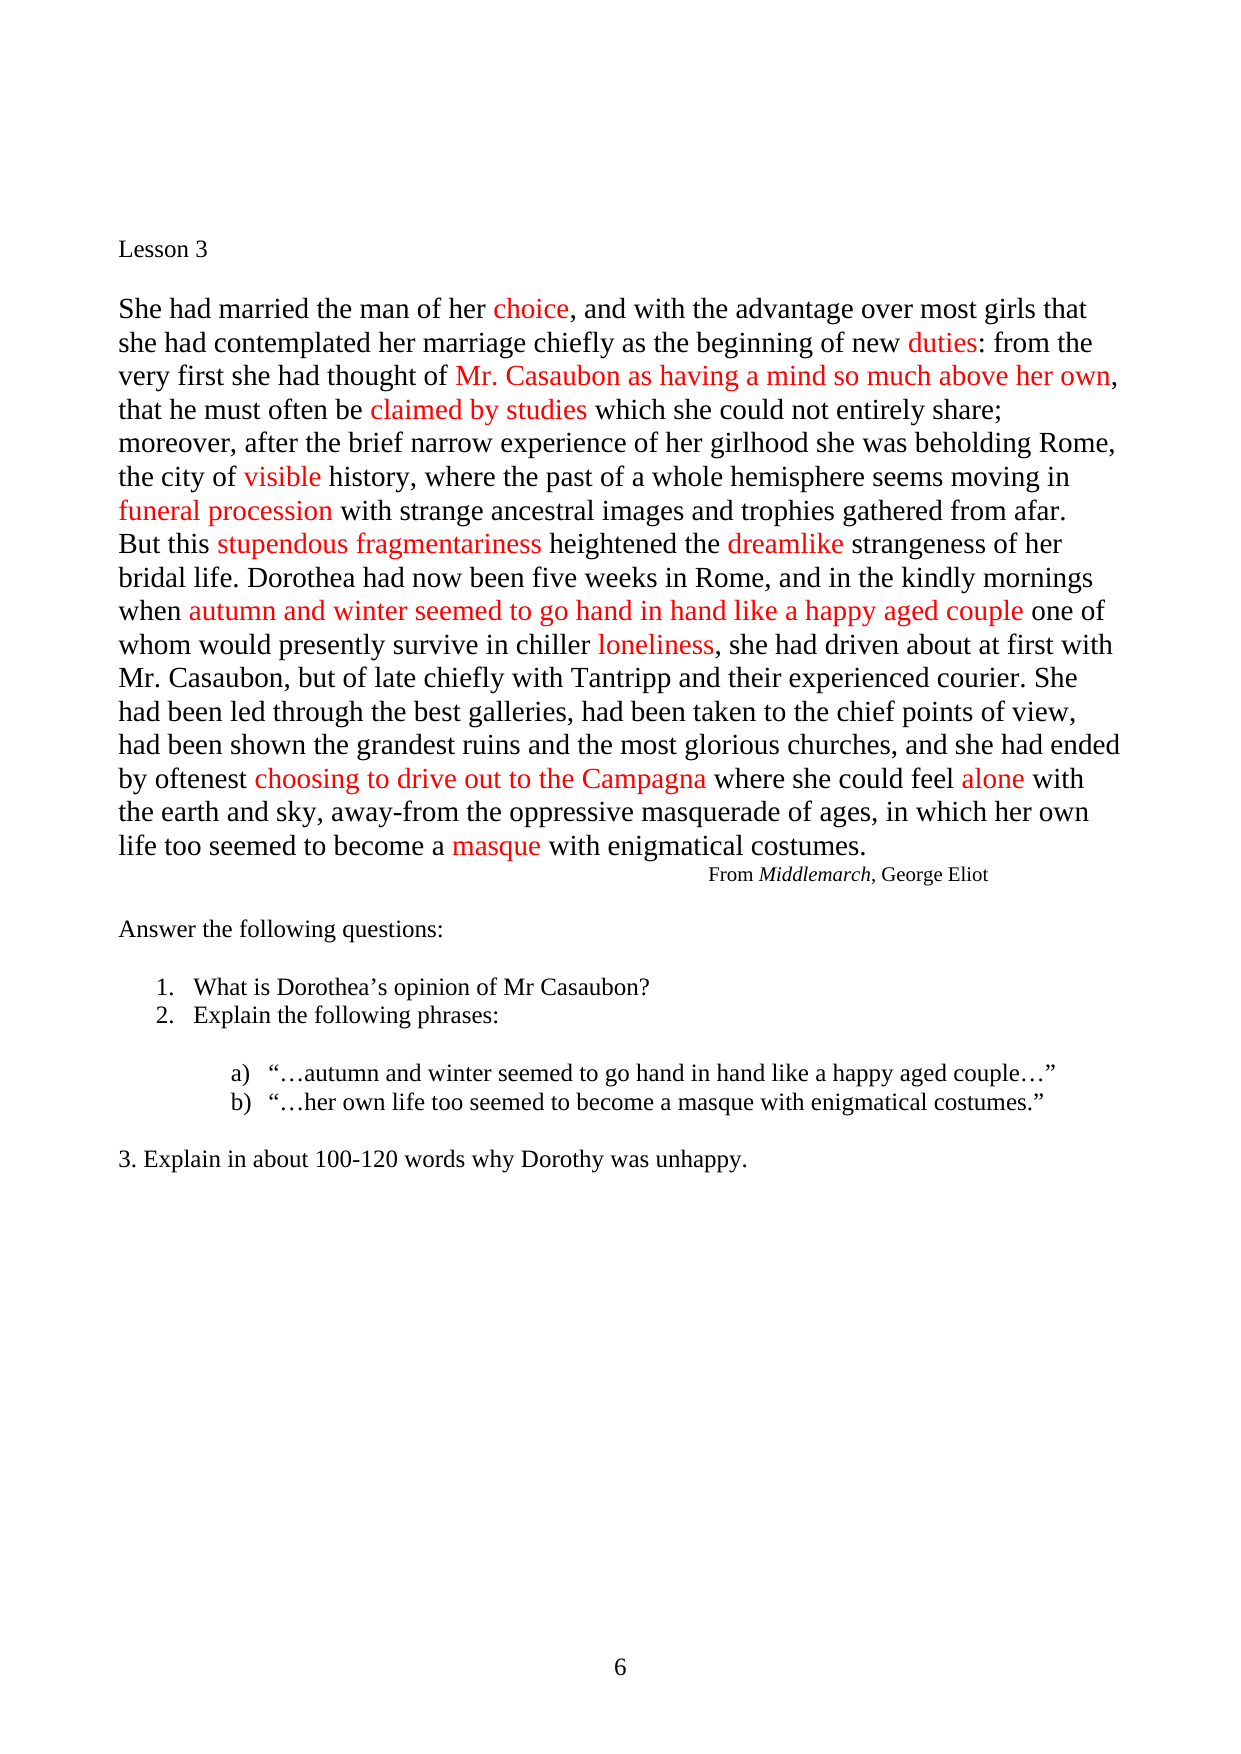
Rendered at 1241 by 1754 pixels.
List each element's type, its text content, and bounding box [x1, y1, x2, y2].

text 3. Explain in about 100-120 words why Dorothy was unhappy. [118, 1144, 1122, 1173]
text Answer the following questions: [118, 914, 1122, 943]
text From Middlemarch, George Eliot [634, 862, 1122, 886]
list “…autumn and winter seemed to go hand in hand like a happy aged couple…” [231, 1058, 1122, 1087]
list Explain the following phrases: [156, 1001, 1122, 1029]
text Lesson 3 [118, 234, 1122, 263]
list “…her own life too seemed to become a masque with enigmatical costumes.” [231, 1087, 1122, 1116]
list What is Dorothea’s opinion of Mr Casaubon? [156, 972, 1122, 1001]
text She had married the man of her choice, and with the advantage over most girls that she had contemplated her marriage chiefly as the beginning of new duties: from the very first she had thought of Mr. Casaubon as having a mind so much above her own, that he must often be claimed by studies which she could not entirely share; moreover, after the brief narrow experience of her girlhood she was beholding Rome, the city of visible history, where the past of a whole hemisphere seems moving in funeral procession with strange ancestral images and trophies gathered from afar. But this stupendous fragmentariness heightened the dreamlike strangeness of her bridal life. Dorothea had now been five weeks in Rome, and in the kindly mornings when autumn and winter seemed to go hand in hand like a happy aged couple one of whom would presently survive in chiller loneliness, she had driven about at first with Mr. Casaubon, but of late chiefly with Tantripp and their experienced courier. She had been led through the best galleries, had been taken to the chief points of view, had been shown the grandest ruins and the most glorious churches, and she had ended by oftenest choosing to drive out to the Campagna where she could feel alone with the earth and sky, away-from the oppressive masquerade of ages, in which her own life too seemed to become a masque with enigmatical costumes. [118, 291, 1122, 862]
